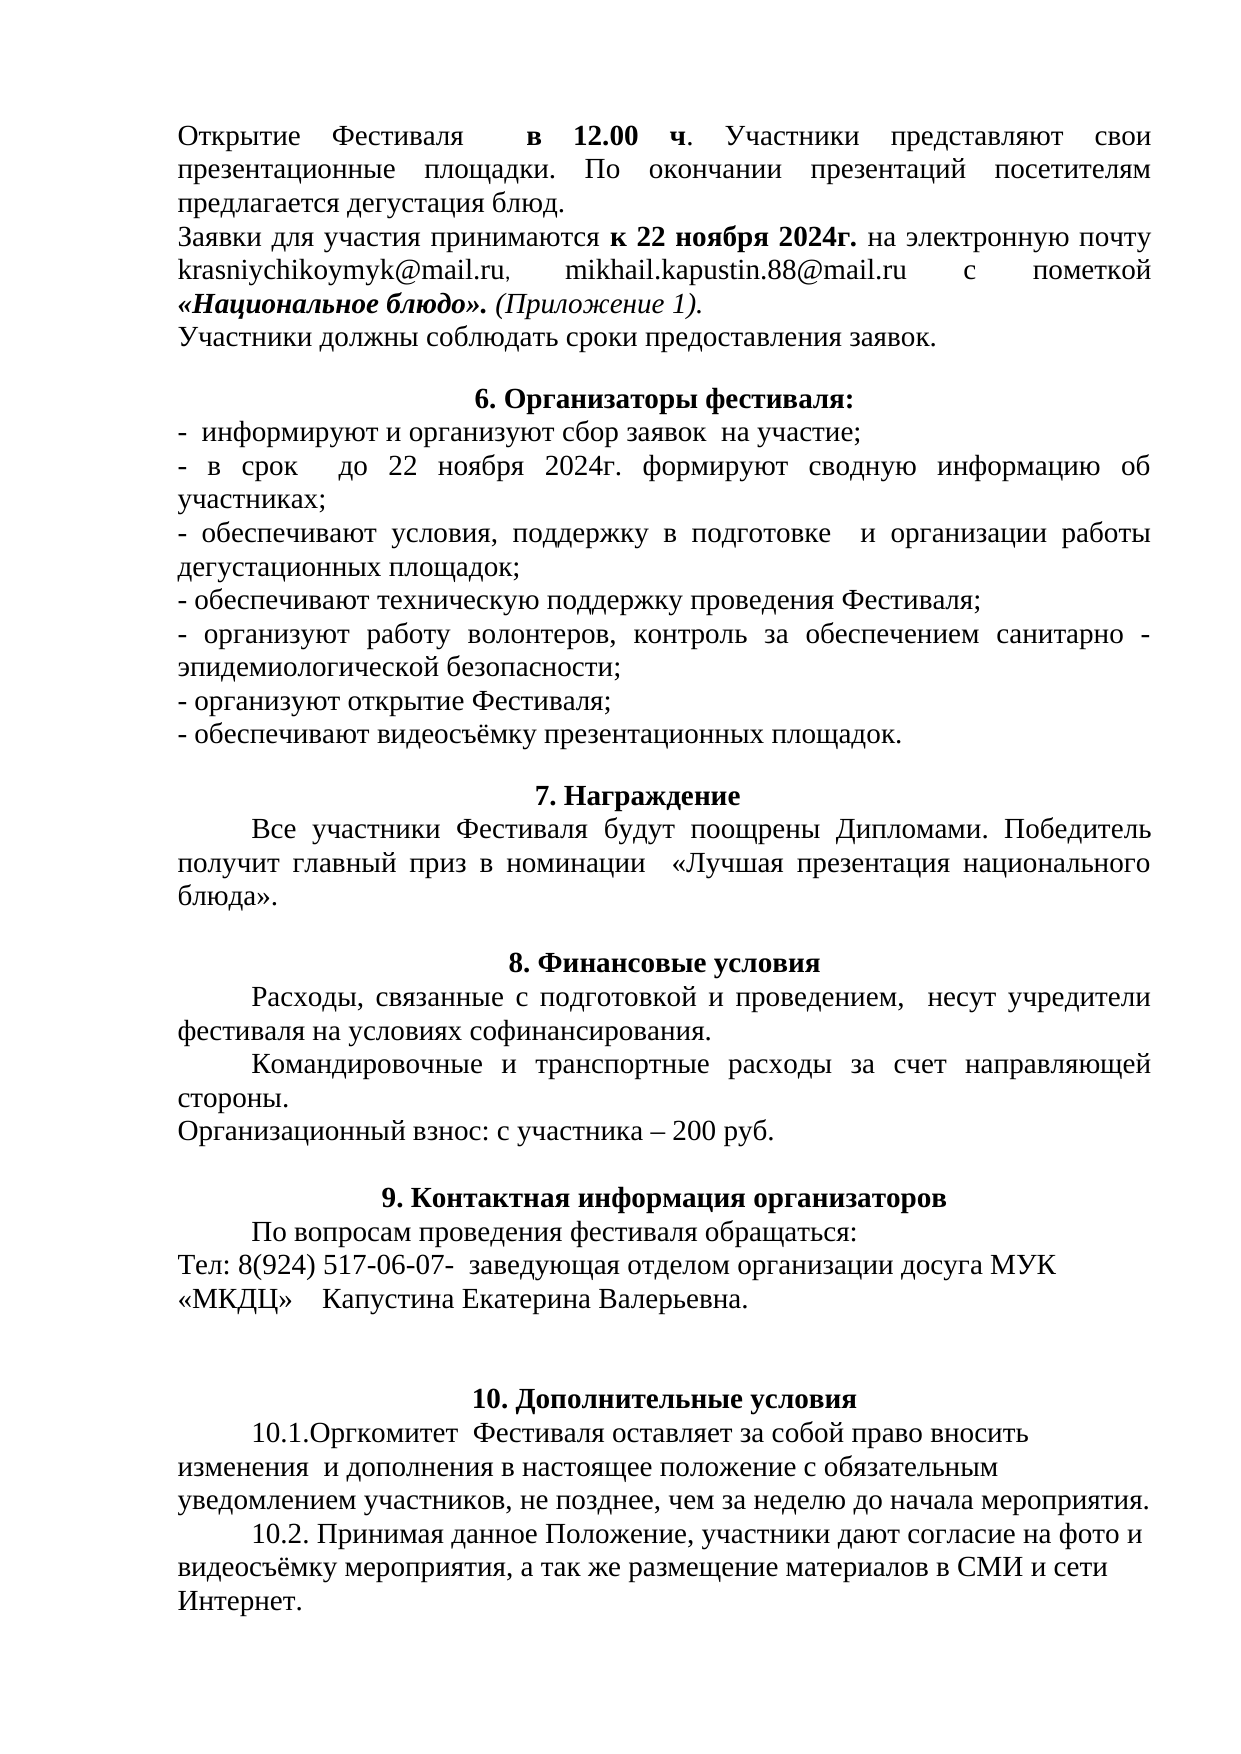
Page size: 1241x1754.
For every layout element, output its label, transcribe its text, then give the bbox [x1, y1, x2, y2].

text Заявки для участия принимаются к 22 ноября 2024г. на электронную почту krasniychikoymyk@mail.ru, mikhail.kapustin.88@mail.ru с пометкой «Национальное блюдо». (Приложение 1). [177, 219, 1152, 319]
text 10. Дополнительные условия [177, 1382, 1152, 1415]
text 7. Награждение [177, 778, 1152, 811]
text - в срок до 22 ноября 2024г. формируют сводную информацию об участниках; [177, 448, 1152, 515]
text Расходы, связанные с подготовкой и проведением, несут учредители фестиваля на условиях софинансирования. [177, 979, 1152, 1046]
text Участники должны соблюдать сроки предоставления заявок. [177, 319, 1152, 353]
text 10.1.Оргкомитет Фестиваля оставляет за собой право вносить изменения и дополнения в настоящее положение с обязательным уведомлением участников, не позднее, чем за неделю до начала мероприятия. [177, 1415, 1152, 1516]
text - организуют открытие Фестиваля; [177, 683, 1152, 716]
text - обеспечивают условия, поддержку в подготовке и организации работы дегустационных площадок; [177, 515, 1152, 582]
text 8. Финансовые условия [177, 946, 1152, 979]
text Открытие Фестиваля в 12.00 ч. Участники представляют свои презентационные площадки. По окончании презентаций посетителям предлагается дегустация блюд. [177, 118, 1152, 219]
text Все участники Фестиваля будут поощрены Дипломами. Победитель получит главный приз в номинации «Лучшая презентация национального блюда». [177, 811, 1152, 912]
text Командировочные и транспортные расходы за счет направляющей стороны. [177, 1046, 1152, 1113]
text 10.2. Принимая данное Положение, участники дают согласие на фото и видеосъёмку мероприятия, а так же размещение материалов в СМИ и сети Интернет. [177, 1516, 1152, 1616]
text Организационный взнос: с участника – 200 руб. [177, 1113, 1152, 1147]
text 9. Контактная информация организаторов [177, 1180, 1152, 1214]
text По вопросам проведения фестиваля обращаться: [177, 1214, 1152, 1247]
text - обеспечивают видеосъёмку презентационных площадок. [177, 716, 1152, 750]
text - организуют работу волонтеров, контроль за обеспечением санитарно - эпидемиологической безопасности; [177, 616, 1152, 683]
text - обеспечивают техническую поддержку проведения Фестиваля; [177, 582, 1152, 616]
text Тел: 8(924) 517-06-07- заведующая отделом организации досуга МУК «МКДЦ» Капустина Екатерина Валерьевна. [177, 1247, 1152, 1314]
text - информируют и организуют сбор заявок на участие; [177, 414, 1152, 448]
text 6. Организаторы фестиваля: [177, 381, 1152, 414]
